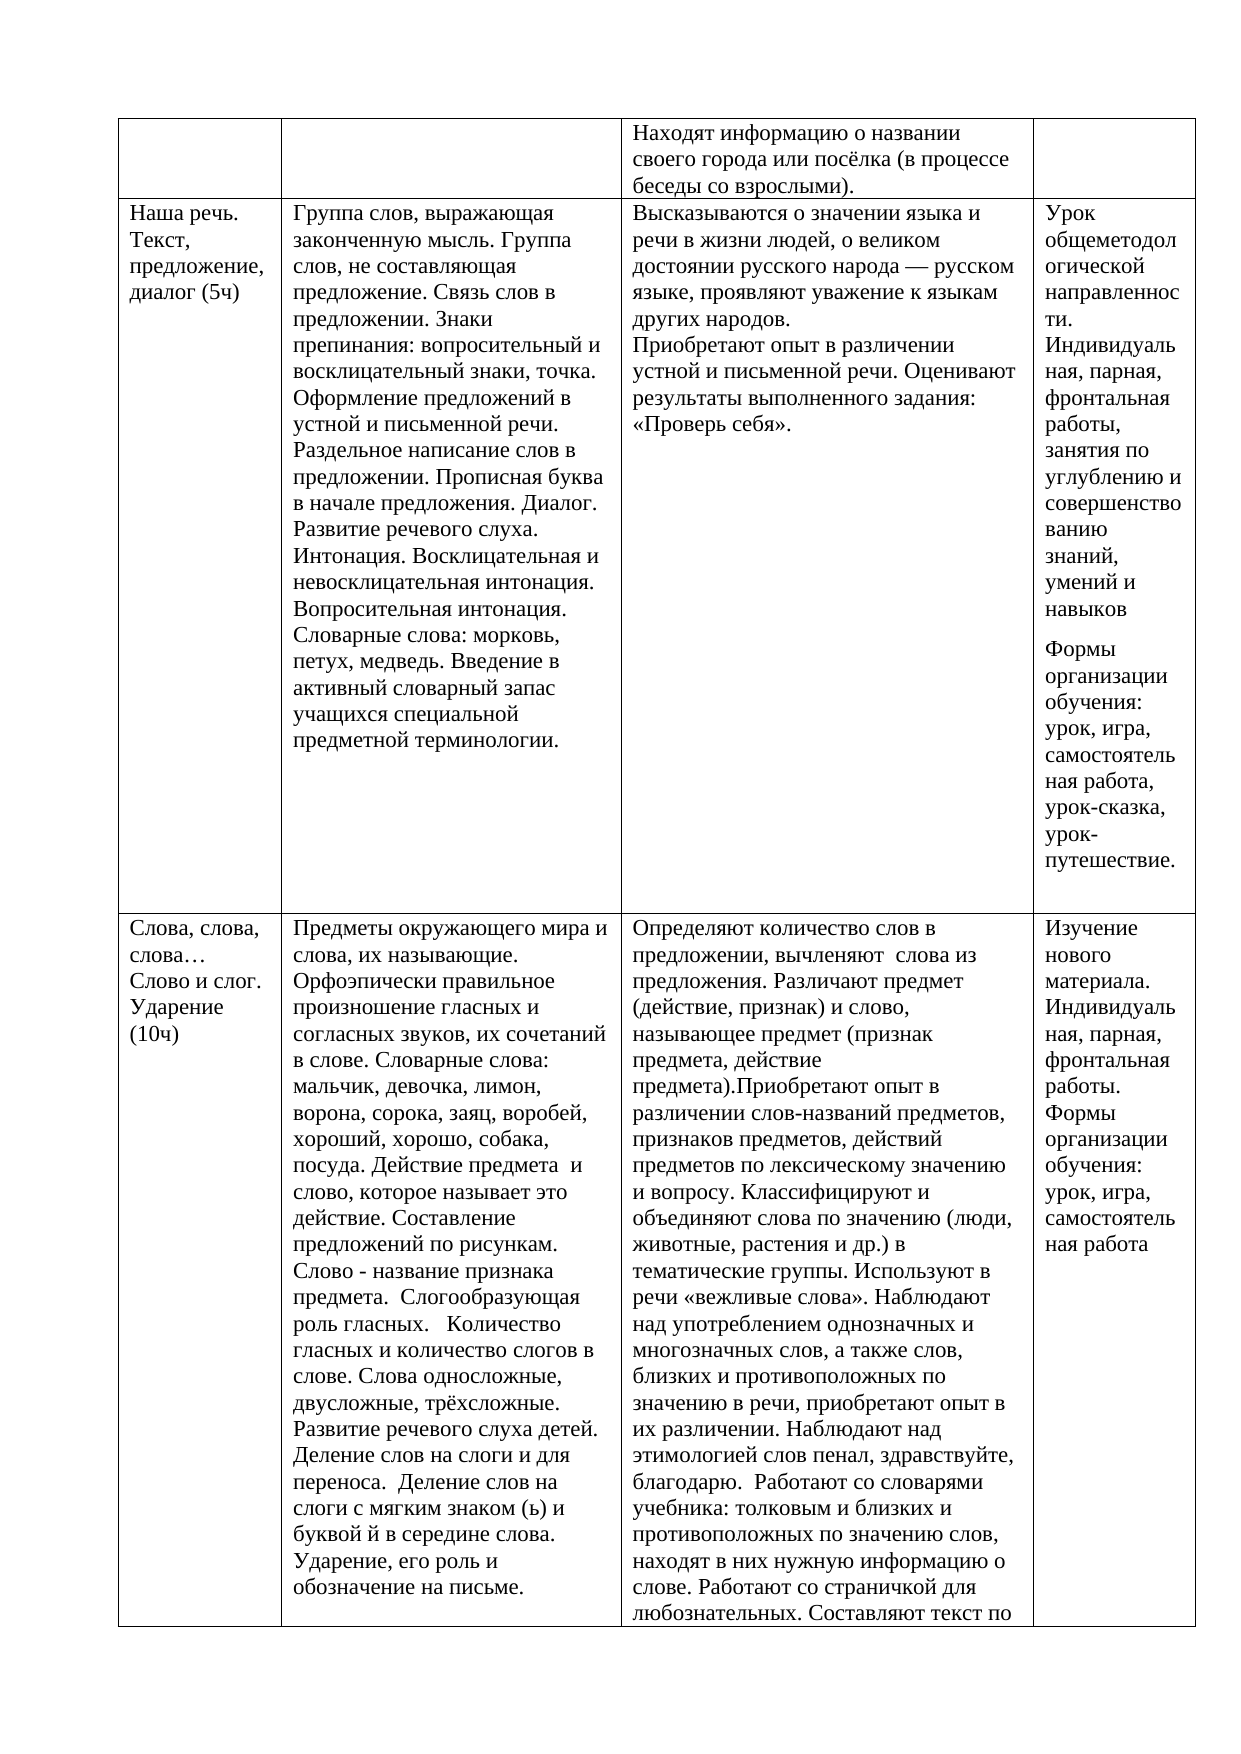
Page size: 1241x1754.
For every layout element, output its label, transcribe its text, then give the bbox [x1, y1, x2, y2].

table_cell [1034, 914, 1195, 1626]
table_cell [282, 119, 621, 198]
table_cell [119, 119, 281, 198]
table_cell Высказываются о значении языка и речи в жизни людей, о великом достоянии русского народа — русском языке, проявляют уважение к языкам других народов. Приобретают опыт в различении устной и письменной речи. Оценивают результаты выполненного задания: «Проверь себя». [622, 199, 1033, 913]
table_cell Наша речь. Текст, предложение, диалог (5ч) [119, 199, 281, 913]
table_cell Группа слов, выражающая законченную мысль. Группа слов, не составляющая предложение. Связь слов в предложении. Знаки препинания: вопросительный и восклицательный знаки, точка. Оформление предложений в устной и письменной речи. Раздельное написание слов в предложении. Прописная буква в начале предложения. Диалог. Развитие речевого слуха. Интонация. Восклицательная и невосклицательная интонация. Вопросительная интонация. Словарные слова: морковь, петух, медведь. Введение в активный словарный запас учащихся специальной предметной терминологии. [282, 199, 621, 913]
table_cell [119, 914, 281, 1626]
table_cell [1034, 119, 1195, 198]
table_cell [622, 119, 1033, 198]
table_cell Урок общеметодологической направленности. Индивидуальная, парная, фронтальная работы, занятия по углублению и совершенствованию знаний, умений и навыков Формы организации обучения: урок, игра, самостоятельная работа, урок-сказка, урок-путешествие. [1034, 199, 1195, 913]
